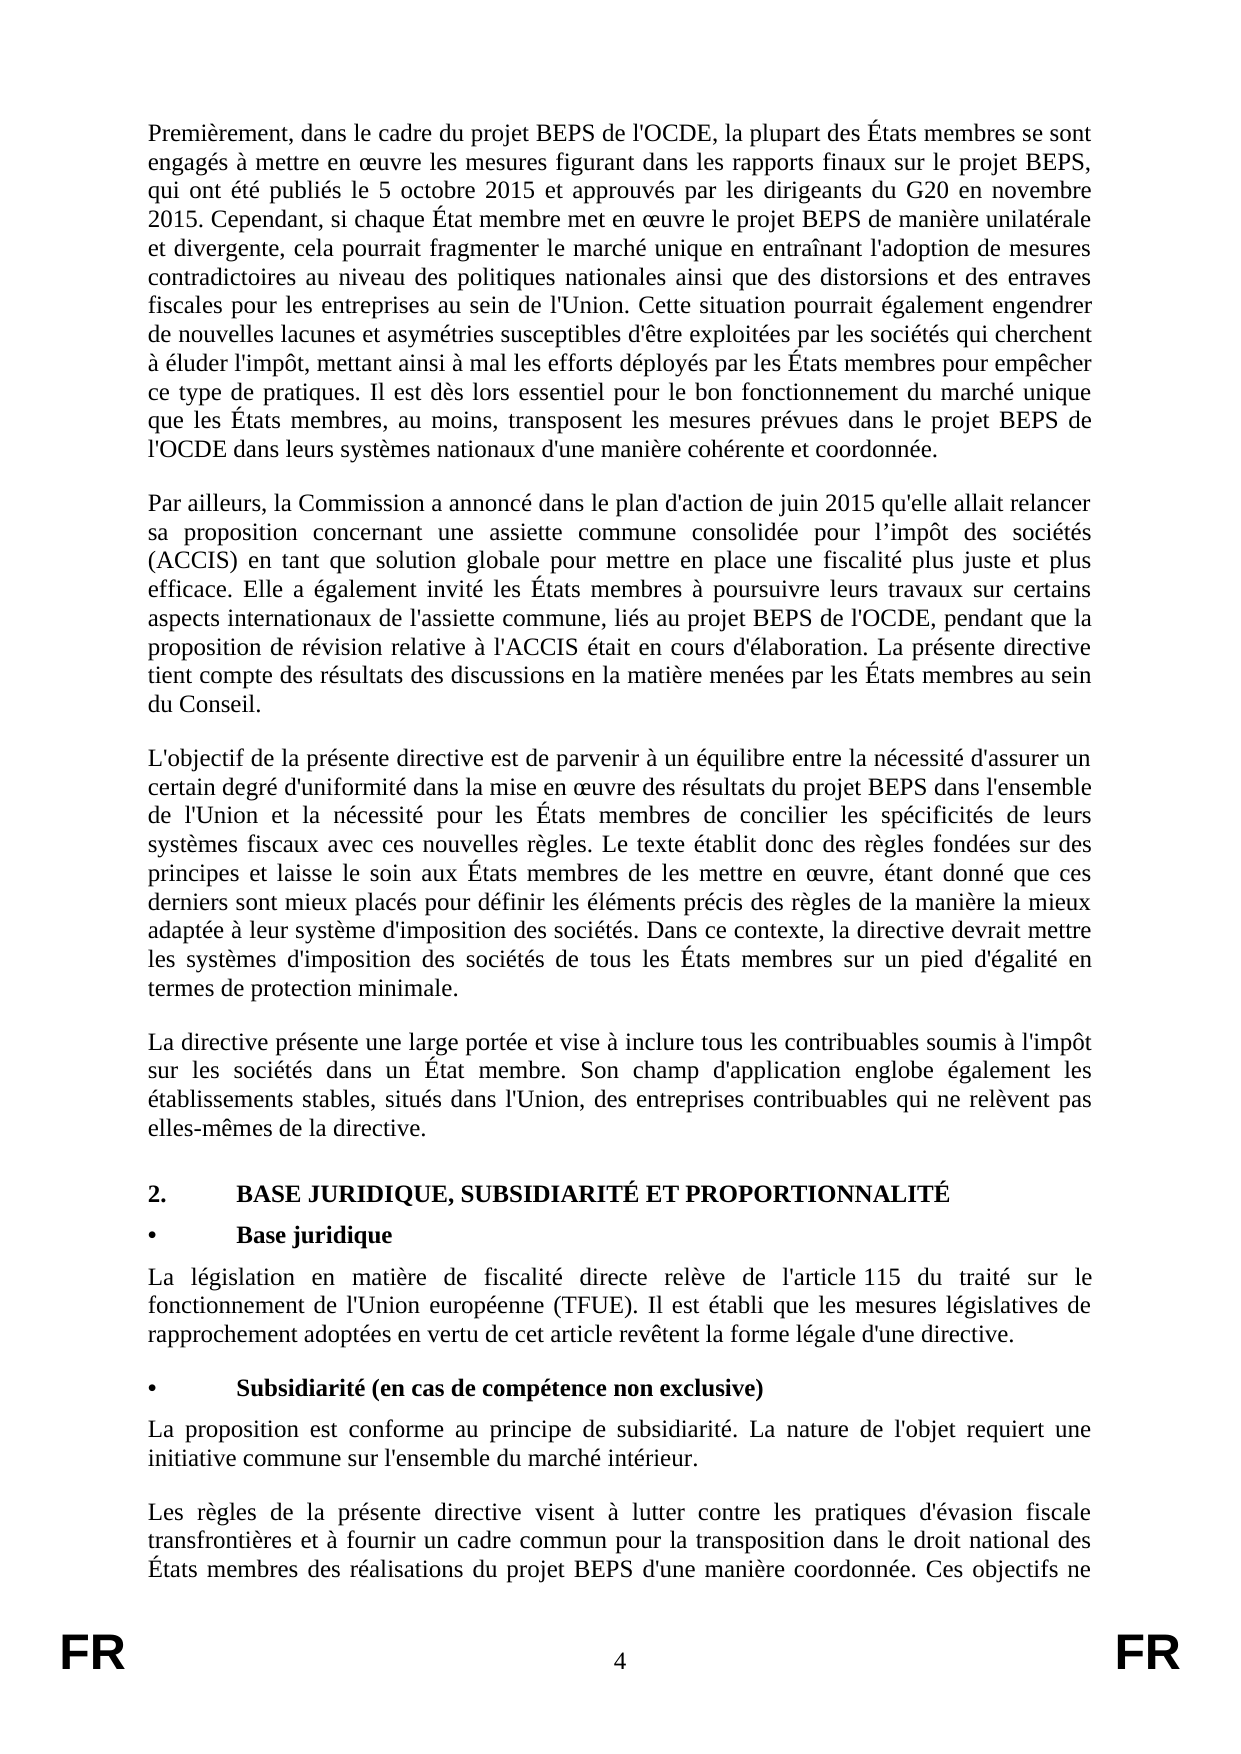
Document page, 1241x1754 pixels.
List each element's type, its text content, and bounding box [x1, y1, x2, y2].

text La proposition est conforme au principe de subsidiarité. La nature de l'objet requiert une initiative commune sur l'ensemble du marché intérieur. [148, 1414, 1093, 1472]
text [148, 1497, 1093, 1583]
text La législation en matière de fiscalité directe relève de l'article 115 du traité sur le fonctionnement de l'Union européenne (TFUE). Il est établi que les mesures législatives de rapprochement adoptées en vertu de cet article revêtent la forme légale d'une directive. [148, 1262, 1093, 1348]
text L'objectif de la présente directive est de parvenir à un équilibre entre la nécessité d'assurer un certain degré d'uniformité dans la mise en œuvre des résultats du projet BEPS dans l'ensemble de l'Union et la nécessité pour les États membres de concilier les spécificités de leurs systèmes fiscaux avec ces nouvelles règles. Le texte établit donc des règles fondées sur des principes et laisse le soin aux États membres de les mettre en œuvre, étant donné que ces derniers sont mieux placés pour définir les éléments précis des règles de la manière la mieux adaptée à leur système d'imposition des sociétés. Dans ce contexte, la directive devrait mettre les systèmes d'imposition des sociétés de tous les États membres sur un pied d'égalité en termes de protection minimale. [148, 743, 1093, 1002]
text Premièrement, dans le cadre du projet BEPS de l'OCDE, la plupart des États membres se sont engagés à mettre en œuvre les mesures figurant dans les rapports finaux sur le projet BEPS, qui ont été publiés le 5 octobre 2015 et approuvés par les dirigeants du G20 en novembre 2015. Cependant, si chaque État membre met en œuvre le projet BEPS de manière unilatérale et divergente, cela pourrait fragmenter le marché unique en entraînant l'adoption de mesures contradictoires au niveau des politiques nationales ainsi que des distorsions et des entraves fiscales pour les entreprises au sein de l'Union. Cette situation pourrait également engendrer de nouvelles lacunes et asymétries susceptibles d'être exploitées par les sociétés qui cherchent à éluder l'impôt, mettant ainsi à mal les efforts déployés par les États membres pour empêcher ce type de pratiques. Il est dès lors essentiel pour le bon fonctionnement du marché unique que les États membres, au moins, transposent les mesures prévues dans le projet BEPS de l'OCDE dans leurs systèmes nationaux d'une manière cohérente et coordonnée. [148, 118, 1093, 463]
subtitle • Subsidiarité (en cas de compétence non exclusive) [148, 1373, 1093, 1402]
subtitle • Base juridique [148, 1221, 1093, 1249]
text Par ailleurs, la Commission a annoncé dans le plan d'action de juin 2015 qu'elle allait relancer sa proposition concernant une assiette commune consolidée pour l’impôt des sociétés (ACCIS) en tant que solution globale pour mettre en place une fiscalité plus juste et plus efficace. Elle a également invité les États membres à poursuivre leurs travaux sur certains aspects internationaux de l'assiette commune, liés au projet BEPS de l'OCDE, pendant que la proposition de révision relative à l'ACCIS était en cours d'élaboration. La présente directive tient compte des résultats des discussions en la matière menées par les États membres au sein du Conseil. [148, 488, 1093, 718]
subtitle 2. BASE JURIDIQUE, SUBSIDIARITÉ ET PROPORTIONNALITÉ [148, 1179, 1093, 1208]
text La directive présente une large portée et vise à inclure tous les contribuables soumis à l'impôt sur les sociétés dans un État membre. Son champ d'application englobe également les établissements stables, situés dans l'Union, des entreprises contribuables qui ne relèvent pas elles-mêmes de la directive. [148, 1027, 1093, 1142]
